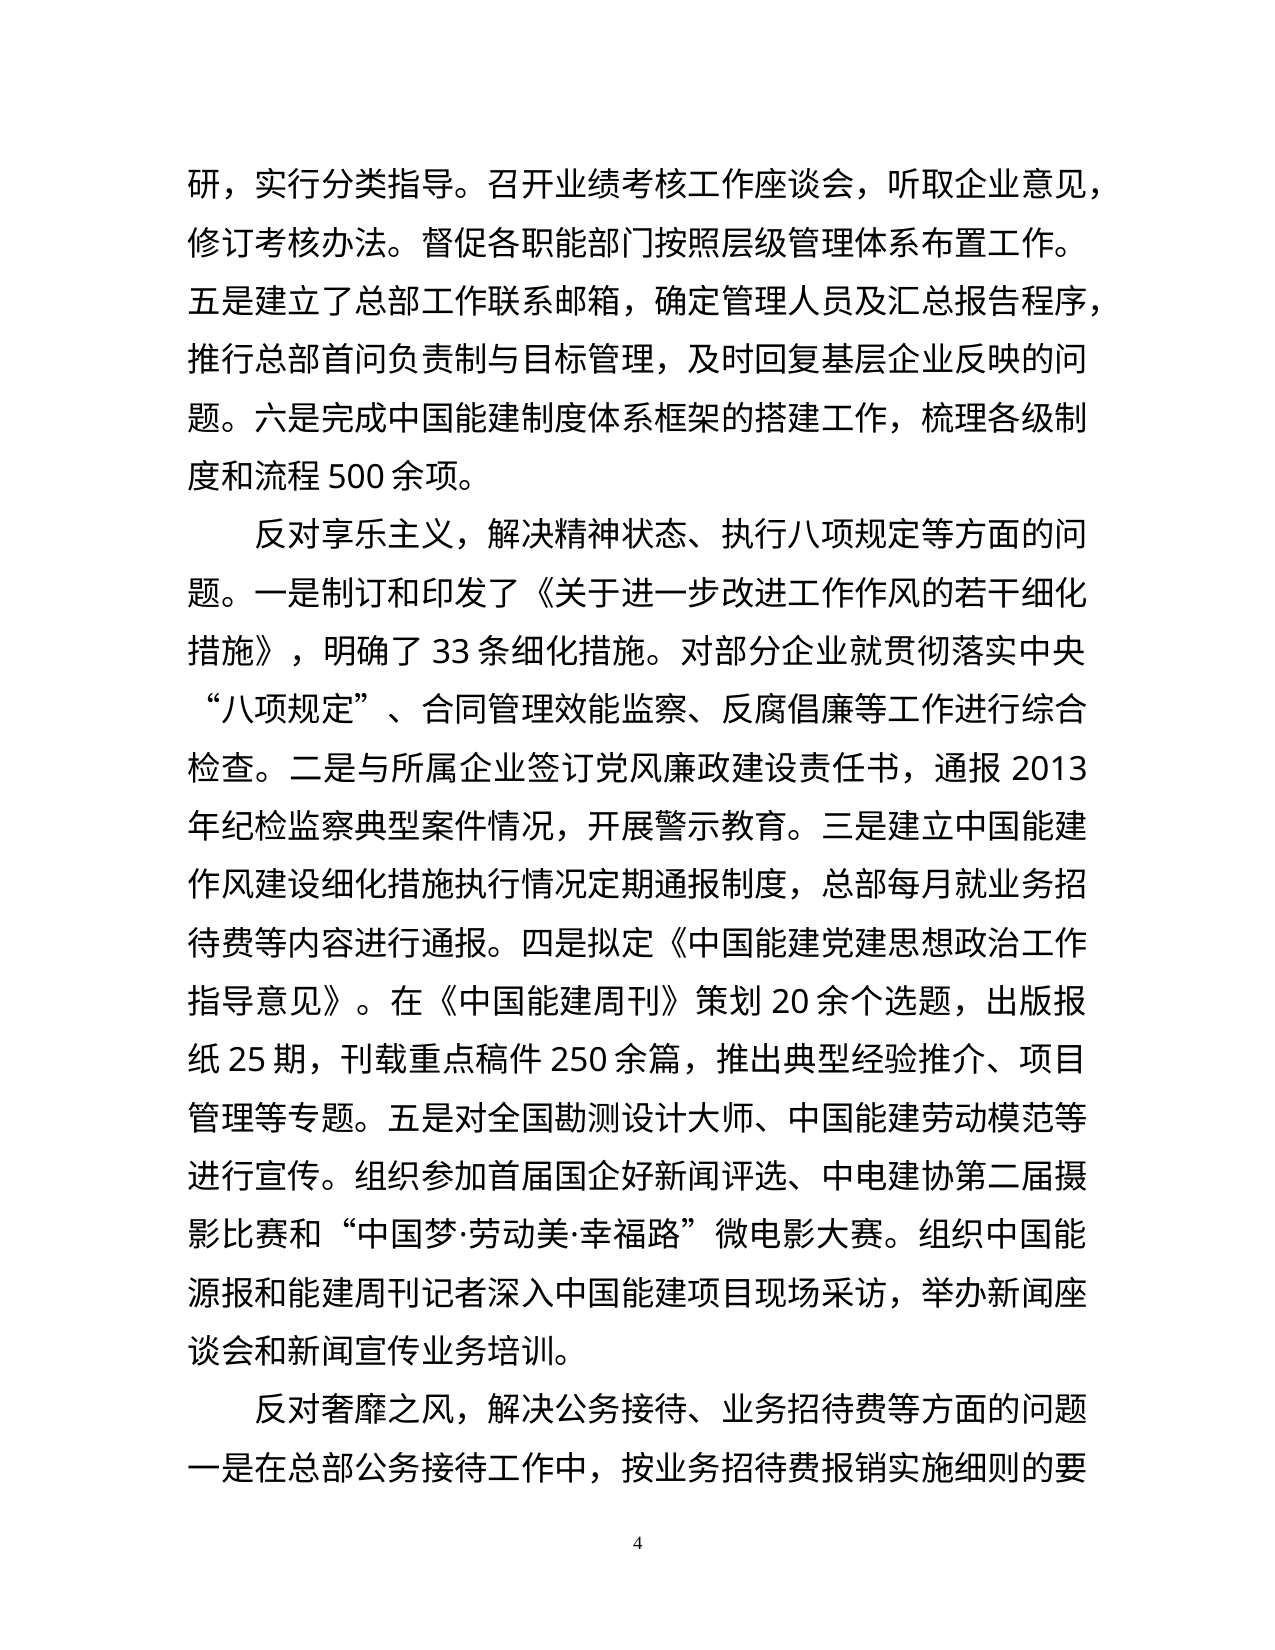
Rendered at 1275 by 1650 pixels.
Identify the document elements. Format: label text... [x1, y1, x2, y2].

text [187, 150, 1087, 500]
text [187, 1375, 1087, 1492]
text 反对享乐主义，解决精神状态、执行八项规定等方面的问题。一是制订和印发了《关于进一步改进工作作风的若干细化措施》，明确了33条细化措施。对部分企业就贯彻落实中央“八项规定”、合同管理效能监察、反腐倡廉等工作进行综合检查。二是与所属企业签订党风廉政建设责任书，通报2013年纪检监察典型案件情况，开展警示教育。三是建立中国能建作风建设细化措施执行情况定期通报制度，总部每月就业务招待费等内容进行通报。四是拟定《中国能建党建思想政治工作指导意见》。在《中国能建周刊》策划20余个选题，出版报纸25期，刊载重点稿件250余篇，推出典型经验推介、项目管理等专题。五是对全国勘测设计大师、中国能建劳动模范等进行宣传。组织参加首届国企好新闻评选、中电建协第二届摄影比赛和“中国梦·劳动美·幸福路”微电影大赛。组织中国能源报和能建周刊记者深入中国能建项目现场采访，举办新闻座谈会和新闻宣传业务培训。 [187, 500, 1087, 1375]
